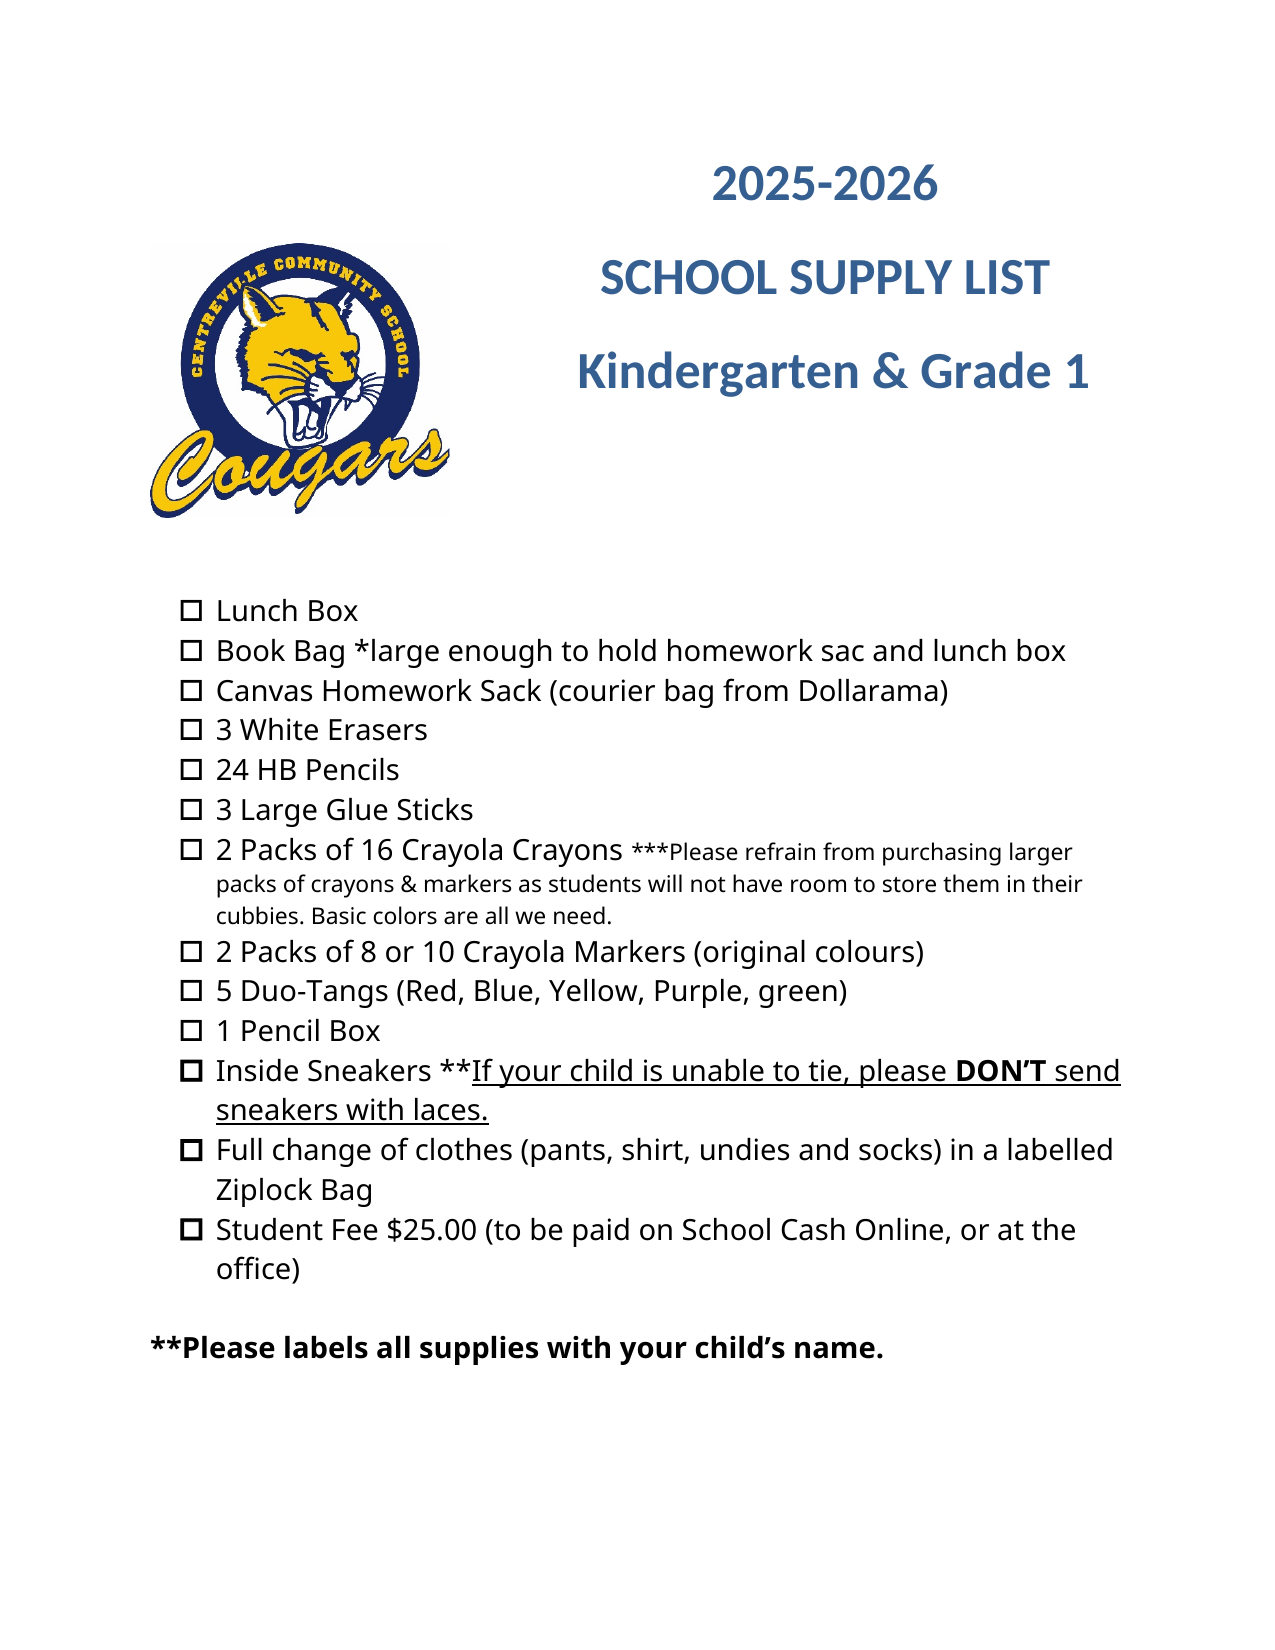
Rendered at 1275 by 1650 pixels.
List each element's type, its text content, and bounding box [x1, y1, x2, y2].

list Lunch Box [178, 591, 1125, 630]
text **Please labels all supplies with your child’s name. [150, 1328, 1125, 1367]
list 5 Duo-Tangs (Red, Blue, Yellow, Purple, green) [178, 971, 1125, 1010]
list 2 Packs of 8 or 10 Crayola Markers (original colours) [178, 931, 1125, 971]
list Full change of clothes (pants, shirt, undies and socks) in a labelled Ziplock Bag [178, 1129, 1125, 1209]
text Kindergarten & Grade 1 [150, 338, 1125, 401]
list 3 White Erasers [178, 710, 1125, 749]
text SCHOOL SUPPLY LIST [150, 244, 1125, 307]
list 3 Large Glue Sticks [178, 789, 1125, 829]
picture [150, 307, 450, 338]
list Book Bag *large enough to hold homework sac and lunch box [178, 630, 1125, 670]
text 2025-2026 [150, 150, 1125, 213]
picture [150, 401, 450, 518]
list Student Fee $25.00 (to be paid on School Cash Online, or at the office) [178, 1209, 1125, 1288]
list 24 HB Pencils [178, 749, 1125, 789]
list Inside Sneakers **If your child is unable to tie, please DON’T send sneakers with laces. [178, 1050, 1125, 1129]
list 2 Packs of 16 Crayola Crayons ***Please refrain from purchasing larger packs of crayons & markers as students will not have room to store them in their cubbies. Basic colors are all we need. [178, 829, 1125, 931]
list Canvas Homework Sack (courier bag from Dollarama) [178, 670, 1125, 710]
list 1 Pencil Box [178, 1010, 1125, 1050]
